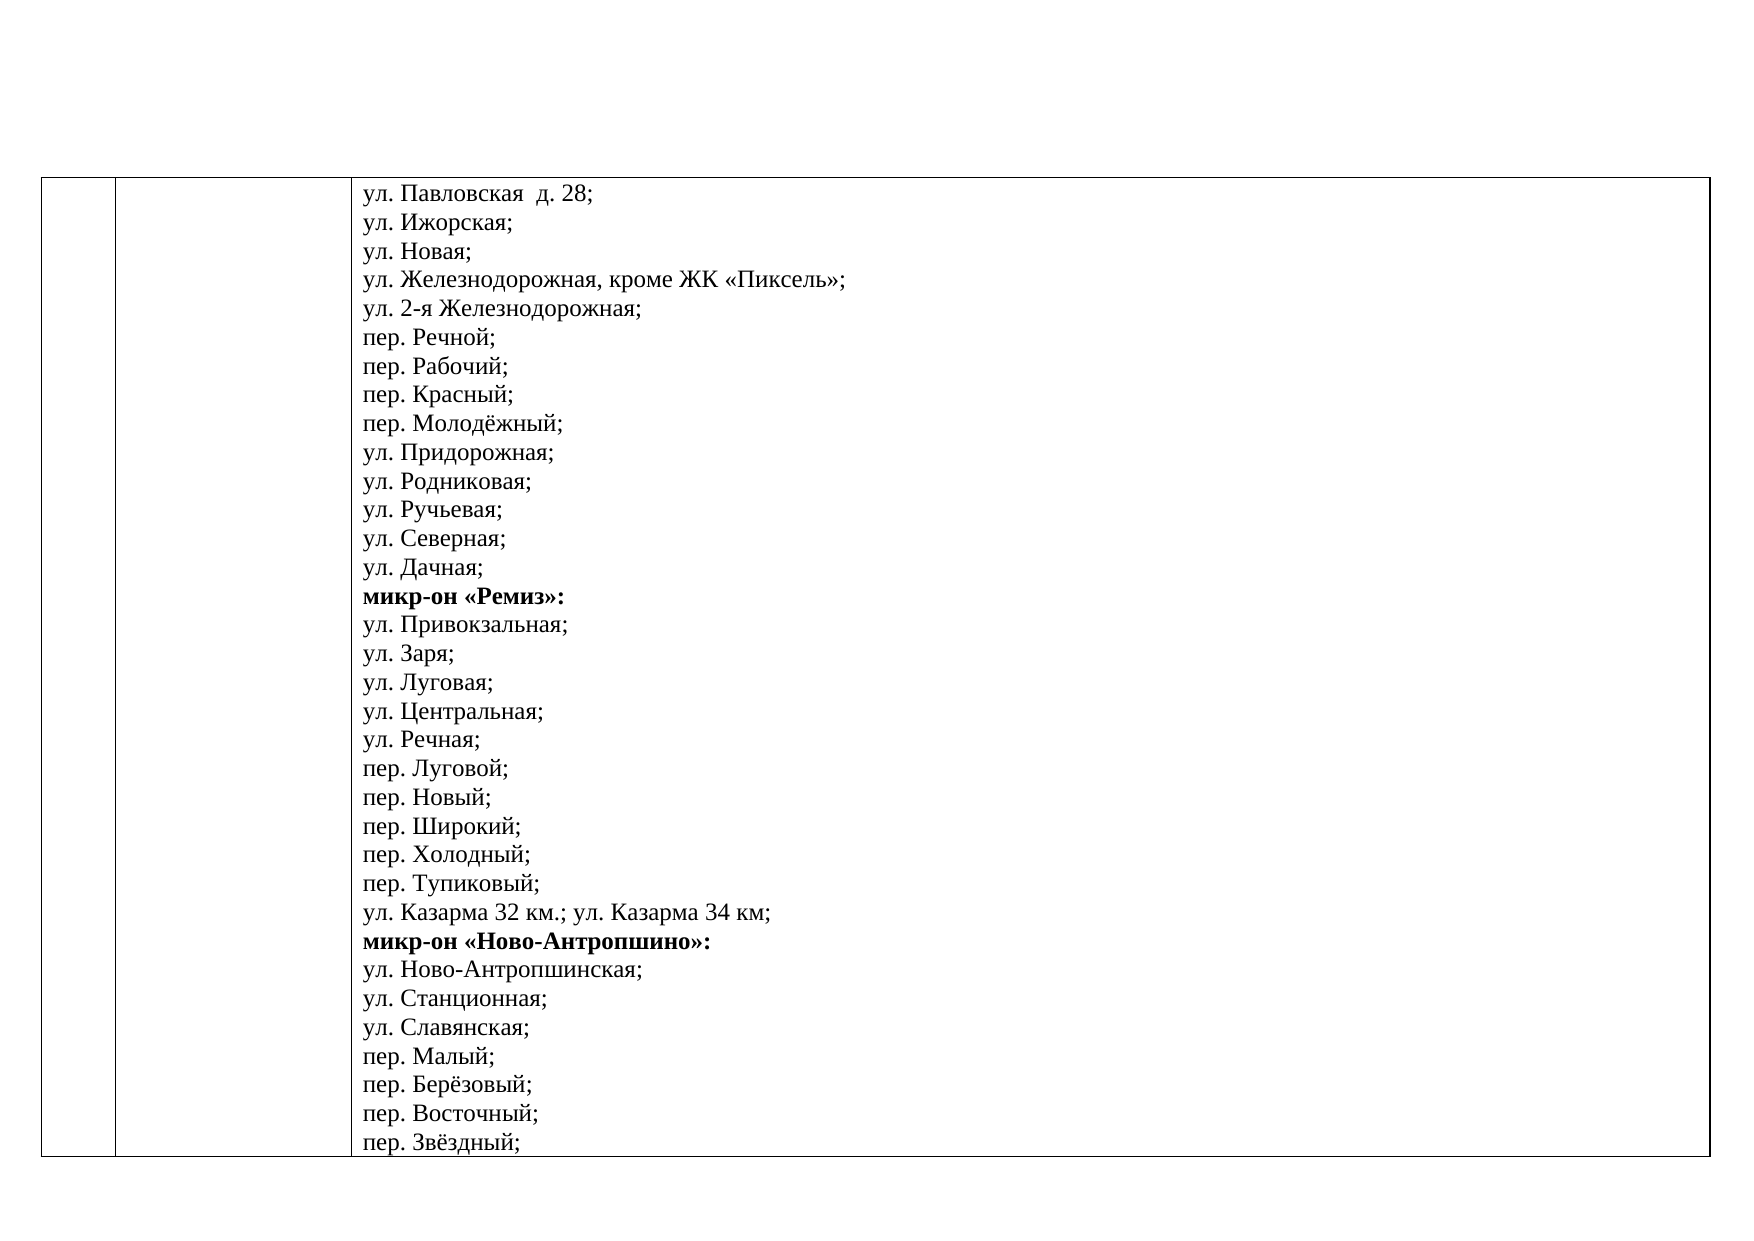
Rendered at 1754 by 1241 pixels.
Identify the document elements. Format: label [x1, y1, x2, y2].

table_cell [116, 178, 351, 1156]
table_cell [42, 178, 115, 1156]
table_cell [352, 178, 1709, 1156]
